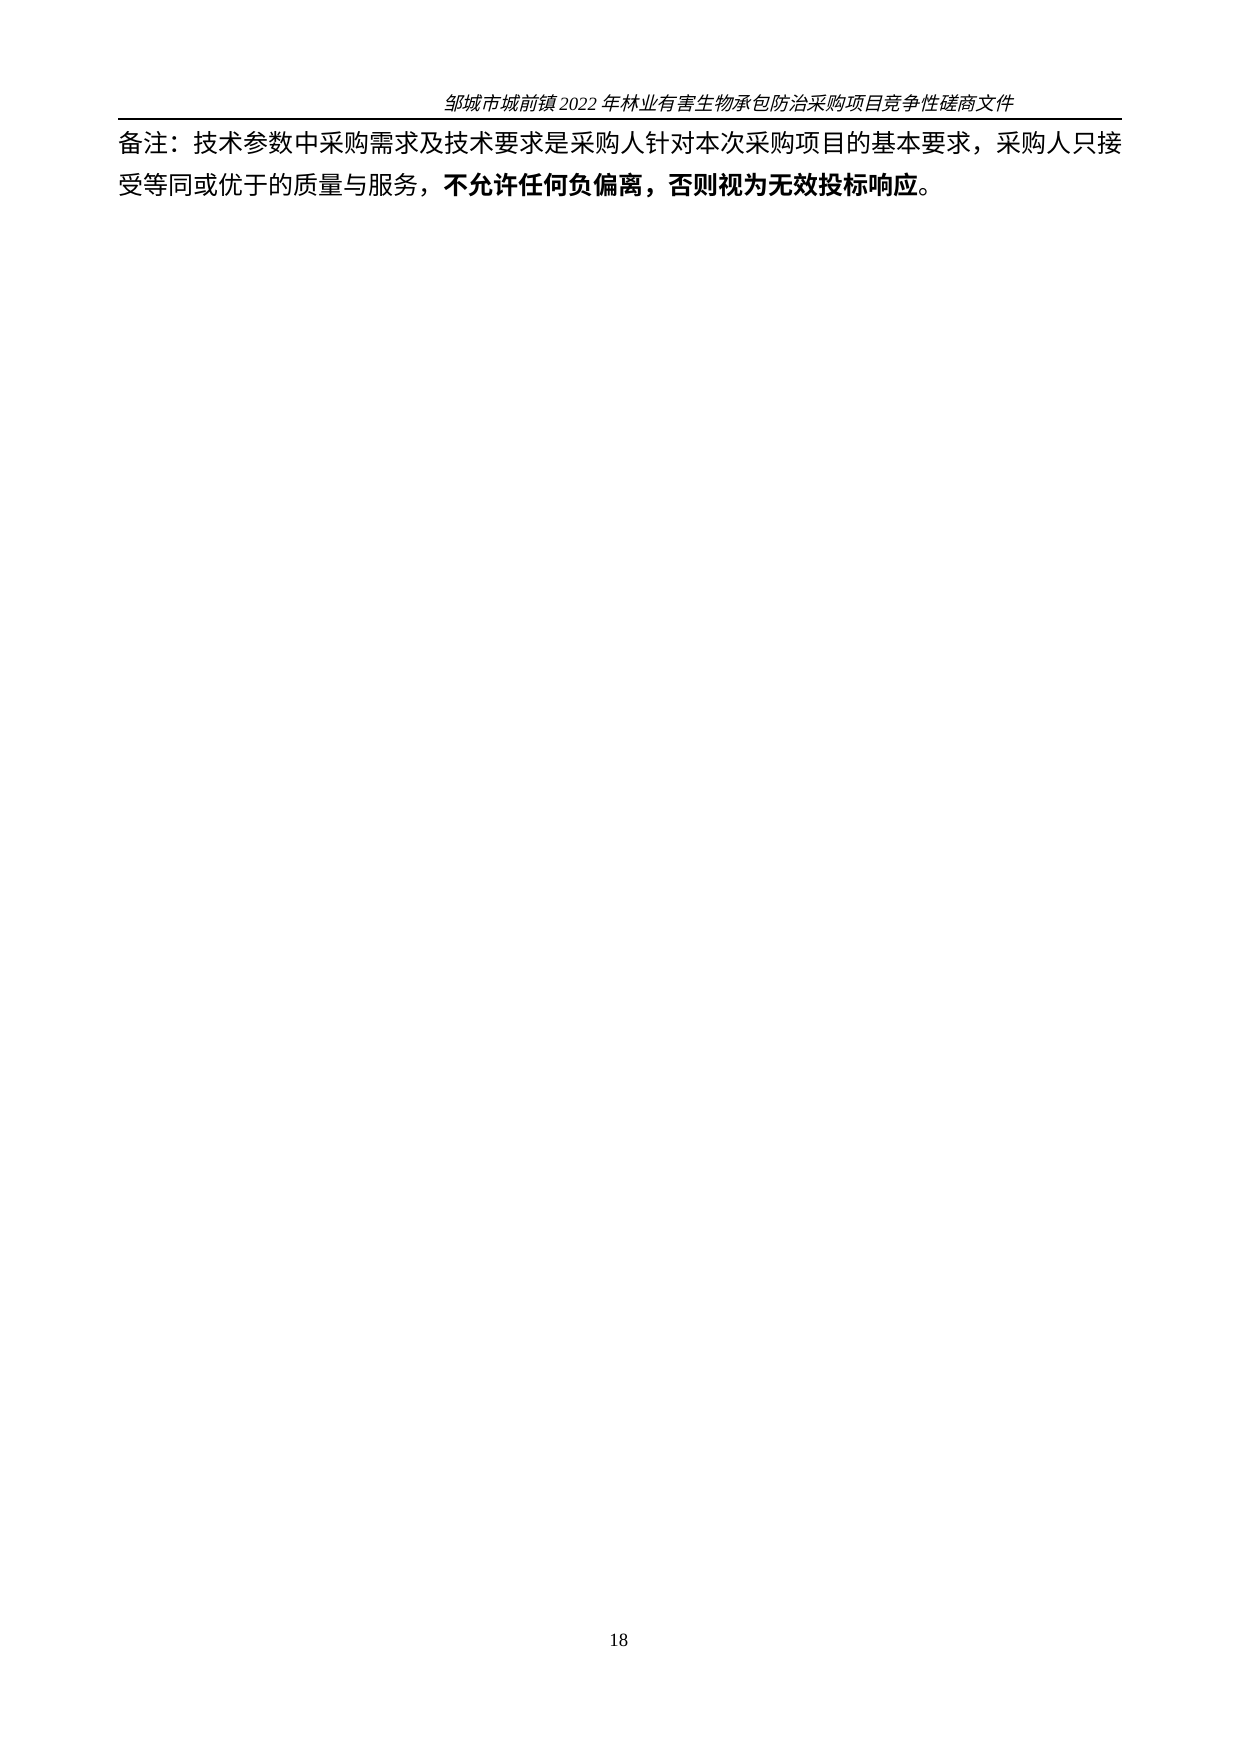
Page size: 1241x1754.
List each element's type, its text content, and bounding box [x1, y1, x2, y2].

text 备注：技术参数中采购需求及技术要求是采购人针对本次采购项目的基本要求，采购人只接受等同或优于的质量与服务，不允许任何负偏离，否则视为无效投标响应。 [118, 120, 1122, 203]
